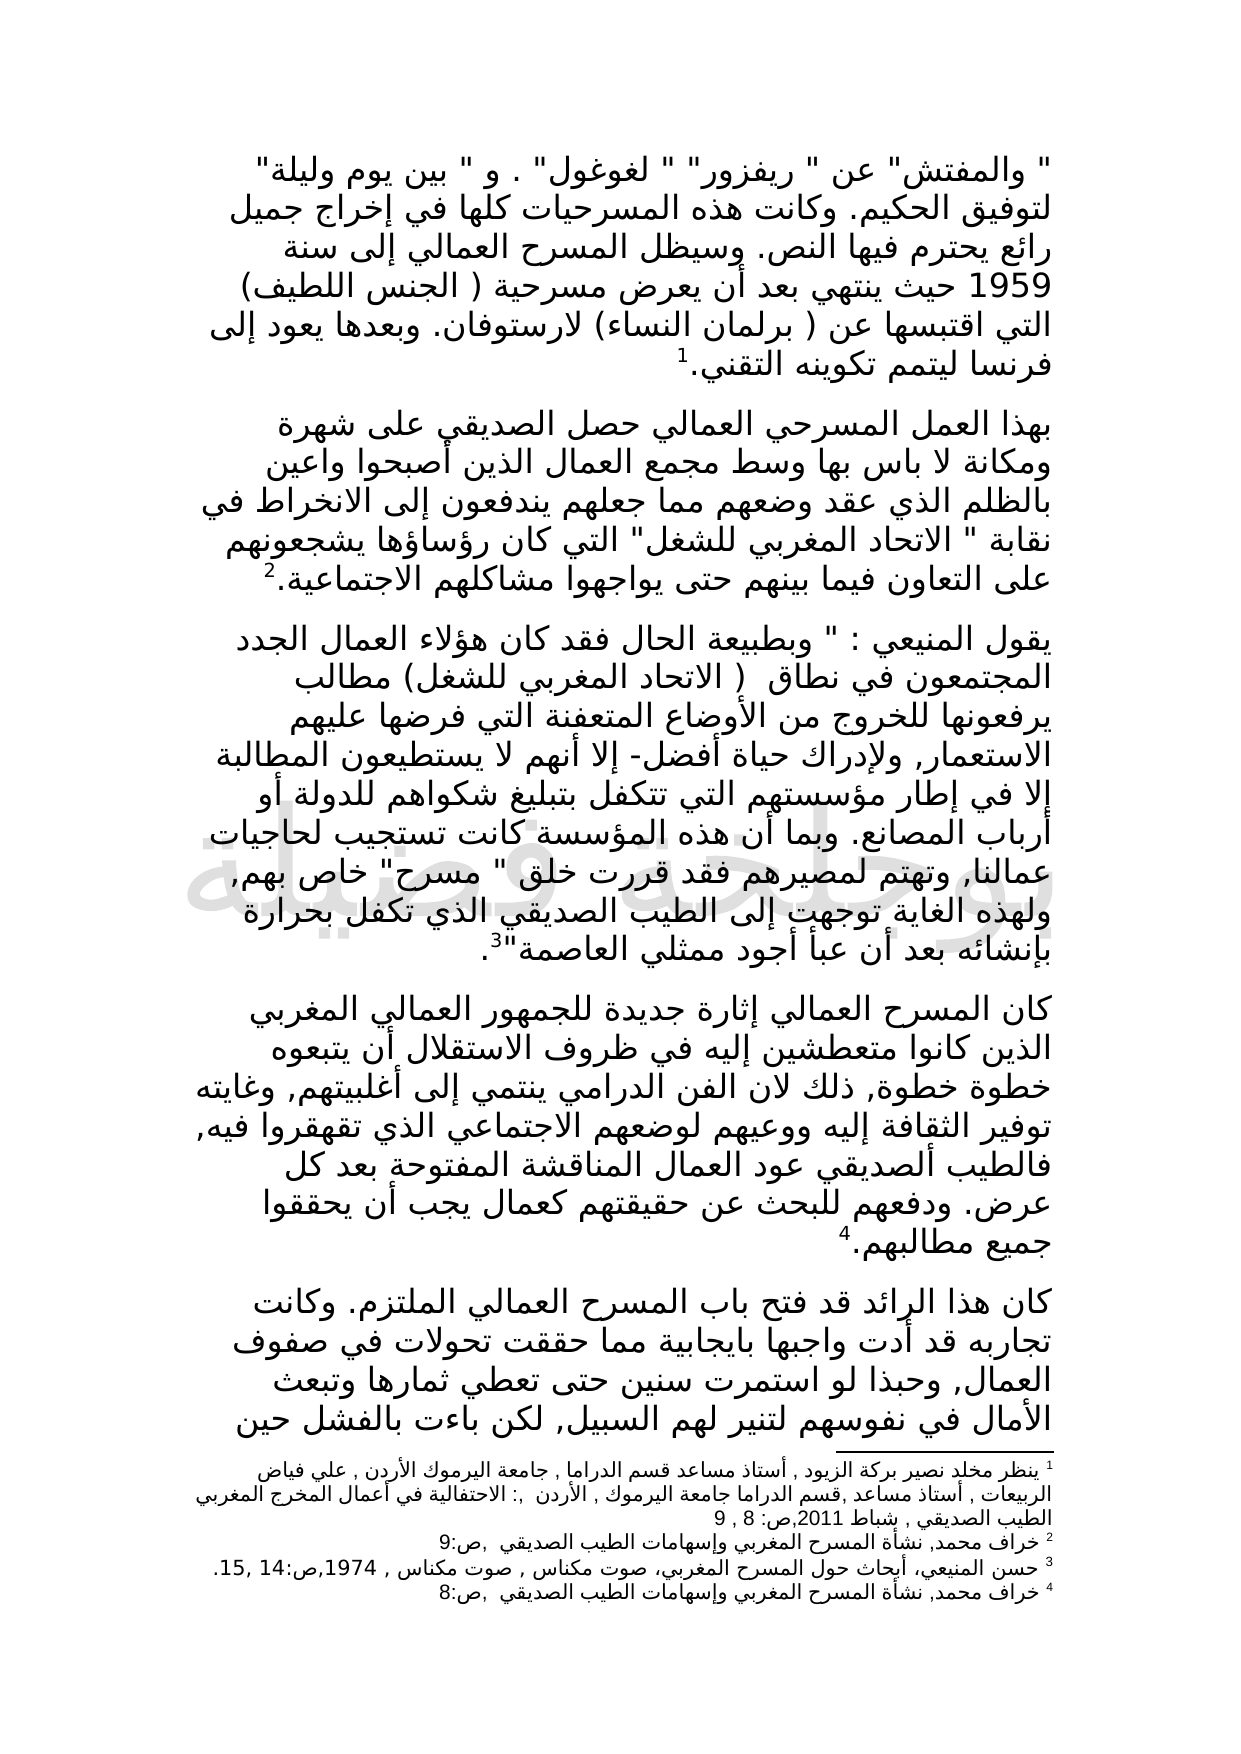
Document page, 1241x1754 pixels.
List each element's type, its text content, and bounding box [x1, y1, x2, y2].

text يقول المنيعي : " وبطبيعة الحال فقد كان هؤلاء العمال الجدد المجتمعون في نطاق ( الاتحاد المغربي للشغل) مطالب يرفعونها للخروج من الأوضاع المتعفنة التي فرضها عليهم الاستعمار, ولإدراك حياة أفضل- إلا أنهم لا يستطيعون المطالبة إلا في إطار مؤسستهم التي تتكفل بتبليغ شكواهم للدولة أو أرباب المصانع. وبما أن هذه المؤسسة كانت تستجيب لحاجيات عمالنا, وتهتم لمصيرهم فقد قررت خلق " مسرح" خاص بهم, ولهذه الغاية توجهت إلى الطيب الصديقي الذي تكفل بحرارة بإنشائه بعد أن عبأ أجود ممثلي العاصمة". [187, 619, 1053, 969]
text " والمفتش" عن " ريفزور" " لغوغول" . و " بين يوم وليلة" لتوفيق الحكيم. وكانت هذه المسرحيات كلها في إخراج جميل رائع يحترم فيها النص. وسيظل المسرح العمالي إلى سنة 1959 حيث ينتهي بعد أن يعرض مسرحية ( الجنس اللطيف) التي اقتبسها عن ( برلمان النساء) لارستوفان. وبعدها يعود إلى فرنسا ليتمم تكوينه التقني. [187, 150, 1053, 383]
text بهذا العمل المسرحي العمالي حصل الصديقي على شهرة ومكانة لا باس بها وسط مجمع العمال الذين أصبحوا واعين بالظلم الذي عقد وضعهم مما جعلهم يندفعون إلى الانخراط في نقابة " الاتحاد المغربي للشغل" التي كان رؤساؤها يشجعونهم على التعاون فيما بينهم حتى يواجهوا مشاكلهم الاجتماعية. [187, 404, 1053, 598]
text كان المسرح العمالي إثارة جديدة للجمهور العمالي المغربي الذين كانوا متعطشين إليه في ظروف الاستقلال أن يتبعوه خطوة خطوة, ذلك لان الفن الدرامي ينتمي إلى أغلبيتهم, وغايته توفير الثقافة إليه ووعيهم لوضعهم الاجتماعي الذي تقهقروا فيه, فالطيب ألصديقي عود العمال المناقشة المفتوحة بعد كل عرض. ودفعهم للبحث عن حقيقتهم كعمال يجب أن يحققوا جميع مطالبهم. [187, 989, 1053, 1262]
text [187, 1282, 1053, 1438]
